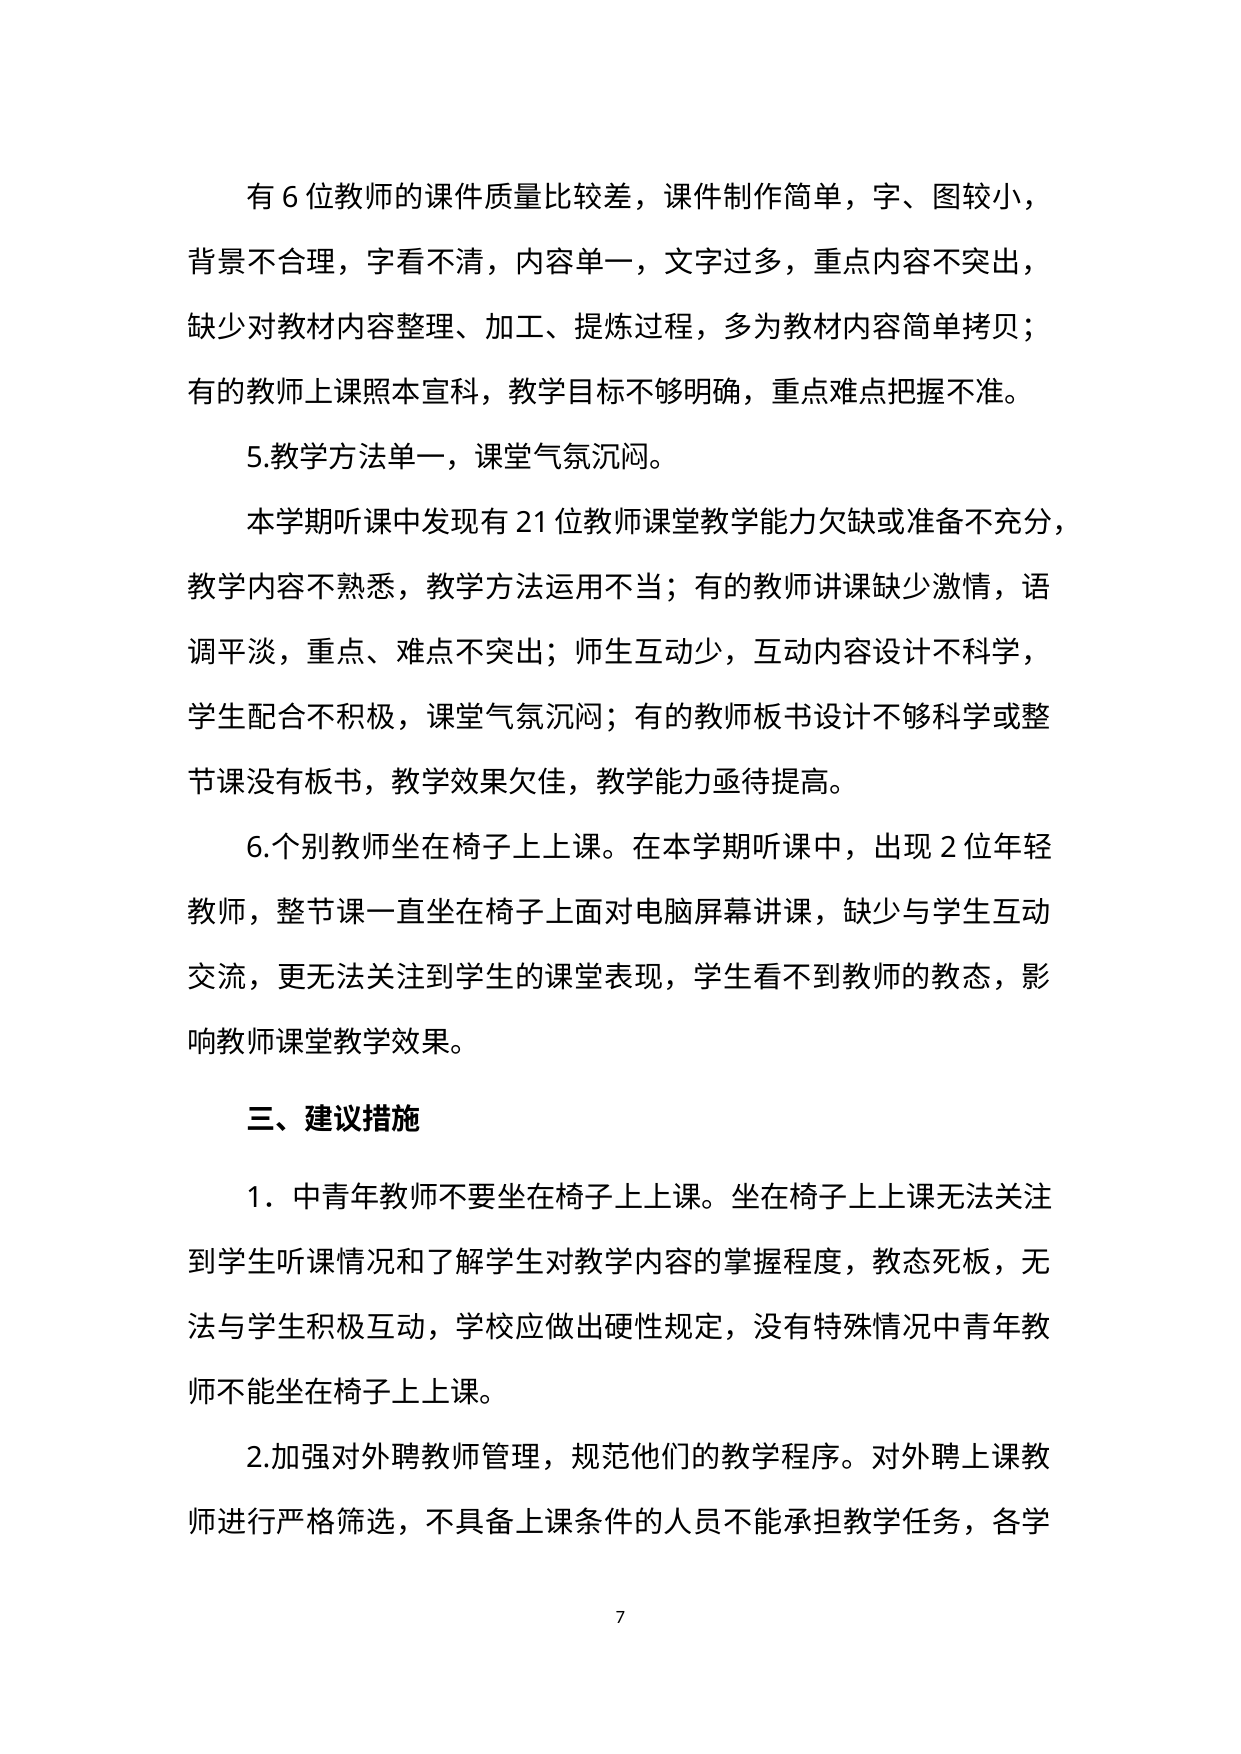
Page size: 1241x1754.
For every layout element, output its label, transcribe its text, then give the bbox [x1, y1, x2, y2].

text 5.教学方法单一，课堂气氛沉闷。 [187, 422, 1053, 487]
text 有6位教师的课件质量比较差，课件制作简单，字、图较小，背景不合理，字看不清，内容单一，文字过多，重点内容不突出，缺少对教材内容整理、加工、提炼过程，多为教材内容简单拷贝；有的教师上课照本宣科，教学目标不够明确，重点难点把握不准。 [187, 162, 1053, 422]
text 1．中青年教师不要坐在椅子上上课。坐在椅子上上课无法关注到学生听课情况和了解学生对教学内容的掌握程度，教态死板，无法与学生积极互动，学校应做出硬性规定，没有特殊情况中青年教师不能坐在椅子上上课。 [187, 1162, 1053, 1422]
text 本学期听课中发现有21位教师课堂教学能力欠缺或准备不充分，教学内容不熟悉，教学方法运用不当；有的教师讲课缺少激情，语调平淡，重点、难点不突出；师生互动少，互动内容设计不科学，学生配合不积极，课堂气氛沉闷；有的教师板书设计不够科学或整节课没有板书，教学效果欠佳，教学能力亟待提高。 [187, 487, 1053, 812]
text 三、建议措施 [187, 1084, 1053, 1149]
text 6.个别教师坐在椅子上上课。在本学期听课中，出现2位年轻教师，整节课一直坐在椅子上面对电脑屏幕讲课，缺少与学生互动交流，更无法关注到学生的课堂表现，学生看不到教师的教态，影响教师课堂教学效果。 [187, 812, 1053, 1072]
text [187, 1422, 1053, 1552]
